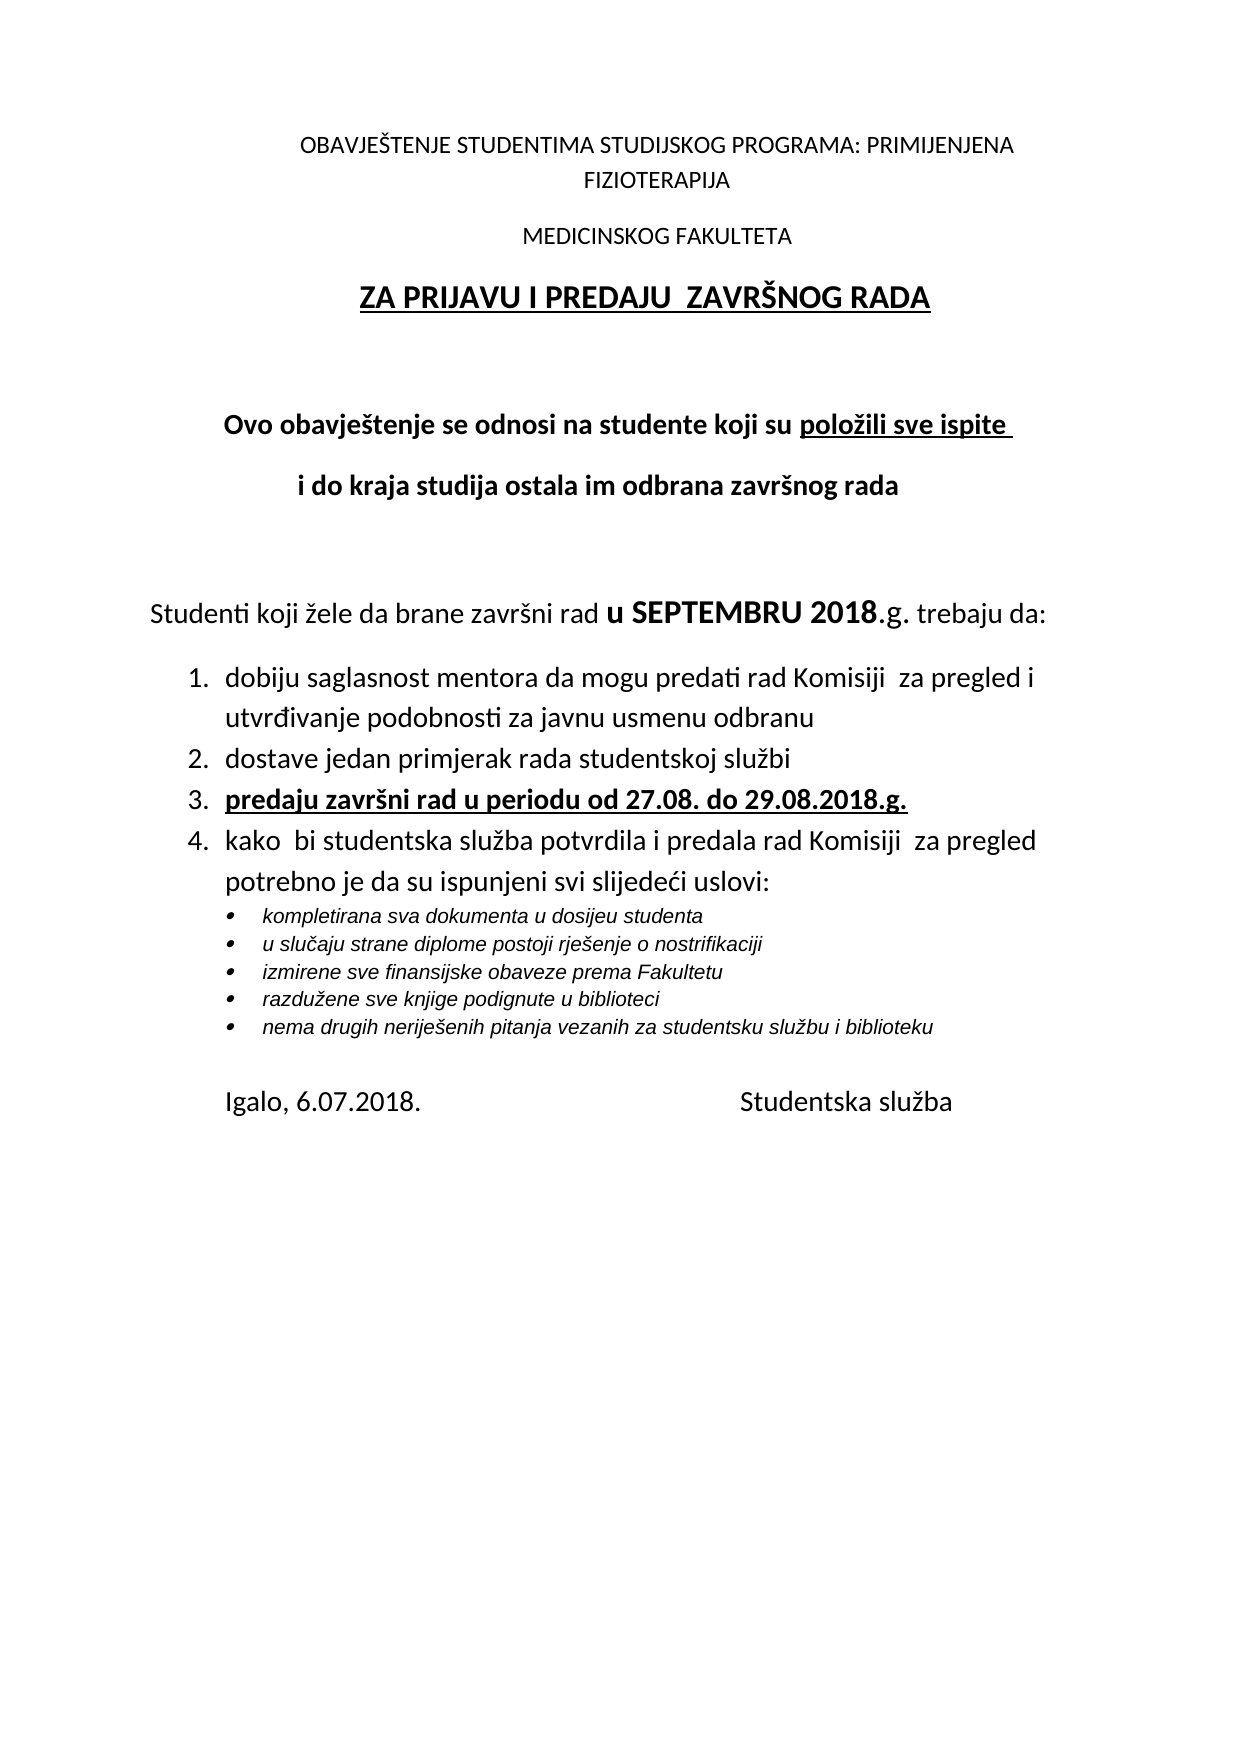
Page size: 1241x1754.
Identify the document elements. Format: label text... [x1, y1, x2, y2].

list Igalo, 6.07.2018. Studentska služba [225, 1083, 1090, 1119]
text i do kraja studija ostala im odbrana završnog rada [224, 467, 1090, 503]
list izmirene sve finansijske obaveze prema Fakultetu [225, 959, 1090, 983]
list u slučaju strane diplome postoji rješenje o nostrifikaciji [225, 932, 1090, 956]
list nema drugih neriješenih pitanja vezanih za studentsku službu i biblioteku [225, 1015, 1090, 1039]
list dobiju saglasnost mentora da mogu predati rad Komisiji za pregled i utvrđivanje podobnosti za javnu usmenu odbranu [187, 659, 1090, 735]
list predaju završni rad u periodu od 27.08. do 29.08.2018.g. [187, 781, 1090, 817]
list kako bi studentska služba potvrdila i predala rad Komisiji za pregled potrebno je da su ispunjeni svi slijedeći uslovi: [187, 822, 1090, 899]
list dostave jedan primjerak rada studentskoj službi [187, 741, 1090, 776]
text Ovo obavještenje se odnosi na studente koji su položili sve ispite [150, 406, 1090, 441]
list kompletirana sva dokumenta u dosijeu studenta [225, 904, 1090, 928]
text MEDICINSKOG FAKULTETA [224, 221, 1090, 251]
text OBAVJEŠTENJE STUDENTIMA STUDIJSKOG PROGRAMA: PRIMIJENJENA FIZIOTERAPIJA [224, 130, 1090, 195]
text ZA PRIJAVU I PREDAJU ZAVRŠNOG RADA [150, 276, 1090, 317]
text Studenti koji žele da brane završni rad u SEPTEMBRU 2018.g. trebaju da: [150, 591, 1090, 632]
list razdužene sve knjige podignute u biblioteci [225, 987, 1090, 1011]
